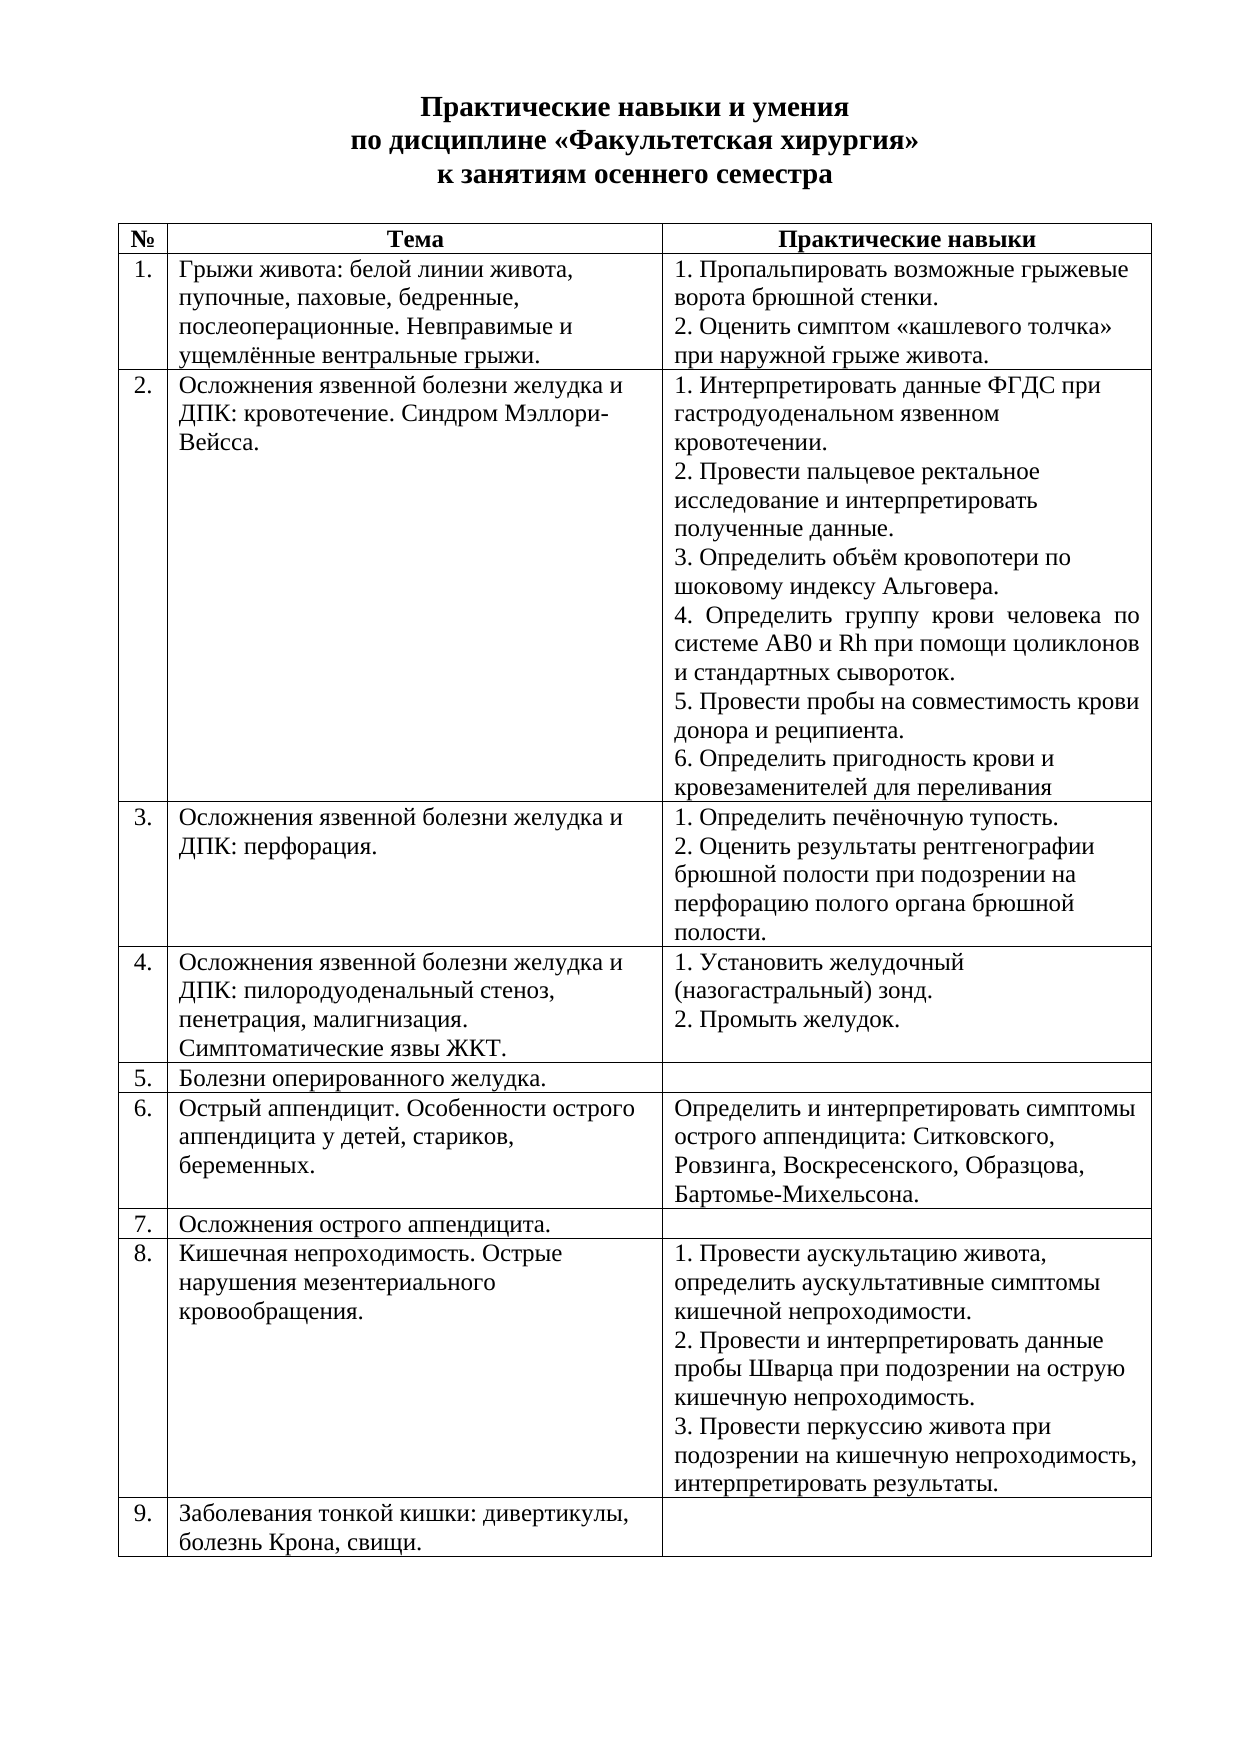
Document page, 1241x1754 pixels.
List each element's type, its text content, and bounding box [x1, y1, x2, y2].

table_cell [663, 1498, 1151, 1556]
table_cell 3. [119, 802, 167, 946]
text Практические навыки и умения [118, 89, 1152, 122]
table_cell 4. [119, 947, 167, 1062]
text к занятиям осеннего семестра [118, 156, 1152, 189]
table_cell Определить и интерпретировать симптомы острого аппендицита: Ситковского, Ровзинга, Воскресенского, Образцова, Бартомье-Михельсона. [663, 1093, 1151, 1208]
table_cell 5. [119, 1063, 167, 1092]
table_cell 6. [119, 1093, 167, 1208]
table_header № [119, 224, 167, 253]
table_header Тема [168, 224, 662, 253]
table_cell 1. [119, 254, 167, 369]
table_cell 2. [119, 370, 167, 801]
table_cell 1. Определить печёночную тупость. 2. Оценить результаты рентгенографии брюшной полости при подозрении на перфорацию полого органа брюшной полости. [663, 802, 1151, 946]
table_cell [663, 1209, 1151, 1237]
table_cell Осложнения язвенной болезни желудка и ДПК: пилородуоденальный стеноз, пенетрация, малигнизация. Симптоматические язвы ЖКТ. [168, 947, 662, 1062]
table_cell Осложнения острого аппендицита. [168, 1209, 662, 1237]
table_cell 7. [119, 1209, 167, 1237]
table_cell 8. [119, 1239, 167, 1497]
table_cell Острый аппендицит. Особенности острого аппендицита у детей, стариков, беременных. [168, 1093, 662, 1208]
table_cell Осложнения язвенной болезни желудка и ДПК: кровотечение. Синдром Мэллори-Вейсса. [168, 370, 662, 801]
table_cell Грыжи живота: белой линии живота, пупочные, паховые, бедренные, послеоперационные. Невправимые и ущемлённые вентральные грыжи. [168, 254, 662, 369]
table_cell [663, 1063, 1151, 1092]
table_cell Болезни оперированного желудка. [168, 1063, 662, 1092]
table_cell 1. Провести аускультацию живота, определить аускультативные симптомы кишечной непроходимости. 2. Провести и интерпретировать данные пробы Шварца при подозрении на острую кишечную непроходимость. 3. Провести перкуссию живота при подозрении на кишечную непроходимость, интерпретировать результаты. [663, 1239, 1151, 1497]
table_header Практические навыки [663, 224, 1151, 253]
table_cell 1. Установить желудочный (назогастральный) зонд. 2. Промыть желудок. [663, 947, 1151, 1062]
table_cell Кишечная непроходимость. Острые нарушения мезентериального кровообращения. [168, 1239, 662, 1497]
table_cell 1. Интерпретировать данные ФГДС при гастродуоденальном язвенном кровотечении. 2. Провести пальцевое ректальное исследование и интерпретировать полученные данные. 3. Определить объём кровопотери по шоковому индексу Альговера. 4. Определить группу крови человека по системе АВ0 и Rh при помощи цоликлонов и стандартных сывороток. 5. Провести пробы на совместимость крови донора и реципиента. 6. Определить пригодность крови и кровезаменителей для переливания [663, 370, 1151, 801]
table_cell Осложнения язвенной болезни желудка и ДПК: перфорация. [168, 802, 662, 946]
table_cell 9. [119, 1498, 167, 1556]
text по дисциплине «Факультетская хирургия» [118, 122, 1152, 156]
table_cell Заболевания тонкой кишки: дивертикулы, болезнь Крона, свищи. [168, 1498, 662, 1556]
table_cell 1. Пропальпировать возможные грыжевые ворота брюшной стенки. 2. Оценить симптом «кашлевого толчка» при наружной грыже живота. [663, 254, 1151, 369]
